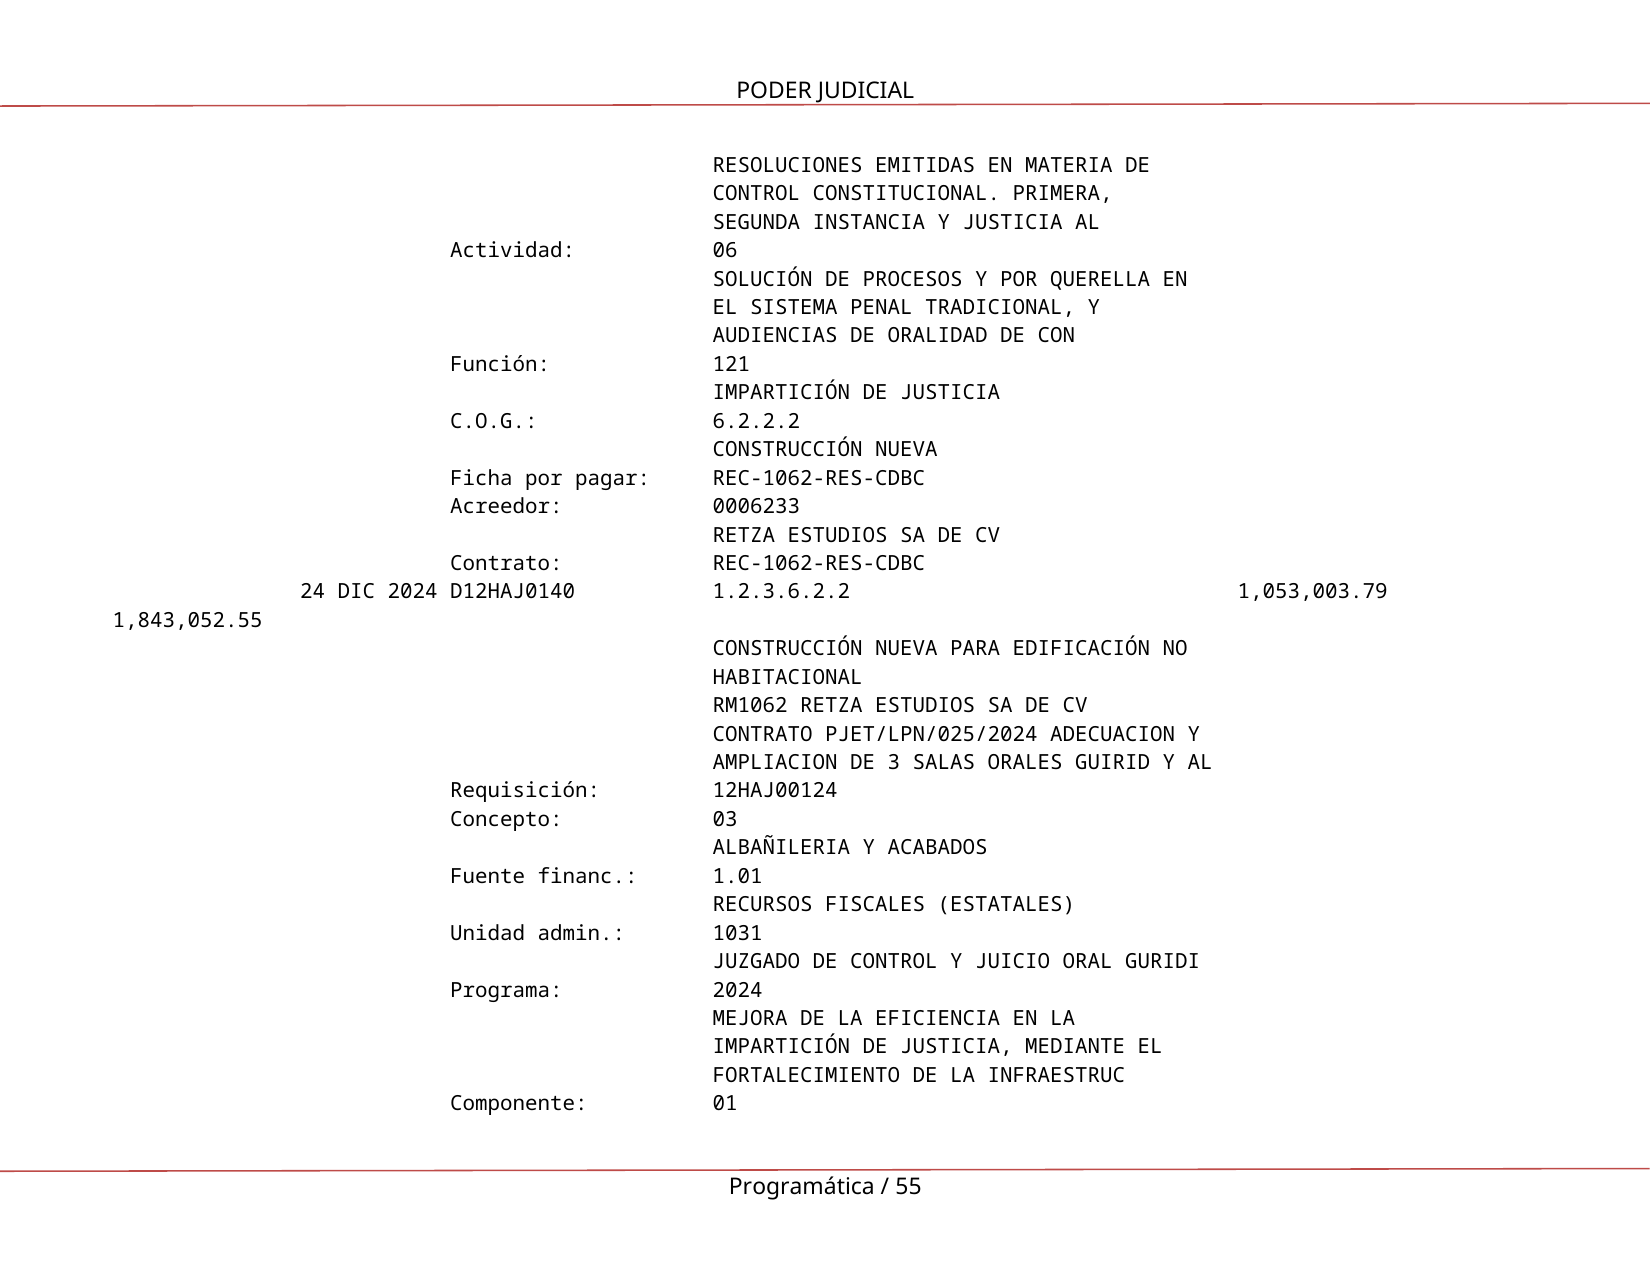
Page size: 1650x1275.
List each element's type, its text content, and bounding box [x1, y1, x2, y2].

text Programa: 2024 [112, 975, 1537, 1003]
text RM1062 RETZA ESTUDIOS SA DE CV [112, 690, 1537, 719]
text Ficha por pagar: REC-1062-RES-CDBC [112, 463, 1537, 491]
text MEJORA DE LA EFICIENCIA EN LA [112, 1003, 1537, 1032]
text AMPLIACION DE 3 SALAS ORALES GUIRID Y AL [112, 747, 1537, 776]
text ALBAÑILERIA Y ACABADOS [112, 832, 1537, 861]
text CONTRATO PJET/LPN/025/2024 ADECUACION Y [112, 719, 1537, 747]
text RECURSOS FISCALES (ESTATALES) [112, 889, 1537, 918]
text C.O.G.: 6.2.2.2 [112, 406, 1537, 434]
text JUZGADO DE CONTROL Y JUICIO ORAL GURIDI [112, 946, 1537, 975]
text RESOLUCIONES EMITIDAS EN MATERIA DE [112, 150, 1537, 178]
text Componente: 01 [112, 1088, 1537, 1117]
text EL SISTEMA PENAL TRADICIONAL, Y [112, 292, 1537, 321]
text CONTROL CONSTITUCIONAL. PRIMERA, [112, 178, 1537, 207]
text AUDIENCIAS DE ORALIDAD DE CON [112, 321, 1537, 349]
text Actividad: 06 [112, 235, 1537, 264]
text Requisición: 12HAJ00124 [112, 776, 1537, 804]
text FORTALECIMIENTO DE LA INFRAESTRUC [112, 1060, 1537, 1088]
text Fuente financ.: 1.01 [112, 861, 1537, 889]
text IMPARTICIÓN DE JUSTICIA [112, 377, 1537, 406]
text SOLUCIÓN DE PROCESOS Y POR QUERELLA EN [112, 264, 1537, 292]
text Unidad admin.: 1031 [112, 918, 1537, 946]
text Función: 121 [112, 349, 1537, 377]
text RETZA ESTUDIOS SA DE CV [112, 520, 1537, 548]
text SEGUNDA INSTANCIA Y JUSTICIA AL [112, 207, 1537, 235]
text CONSTRUCCIÓN NUEVA PARA EDIFICACIÓN NO [112, 633, 1537, 662]
text Acreedor: 0006233 [112, 491, 1537, 520]
text CONSTRUCCIÓN NUEVA [112, 434, 1537, 463]
text Contrato: REC-1062-RES-CDBC [112, 548, 1537, 577]
text Concepto: 03 [112, 804, 1537, 832]
text 24 DIC 2024 D12HAJ0140 1.2.3.6.2.2 1,053,003.79 1,843,052.55 [112, 577, 1537, 633]
text IMPARTICIÓN DE JUSTICIA, MEDIANTE EL [112, 1032, 1537, 1060]
text HABITACIONAL [112, 662, 1537, 690]
